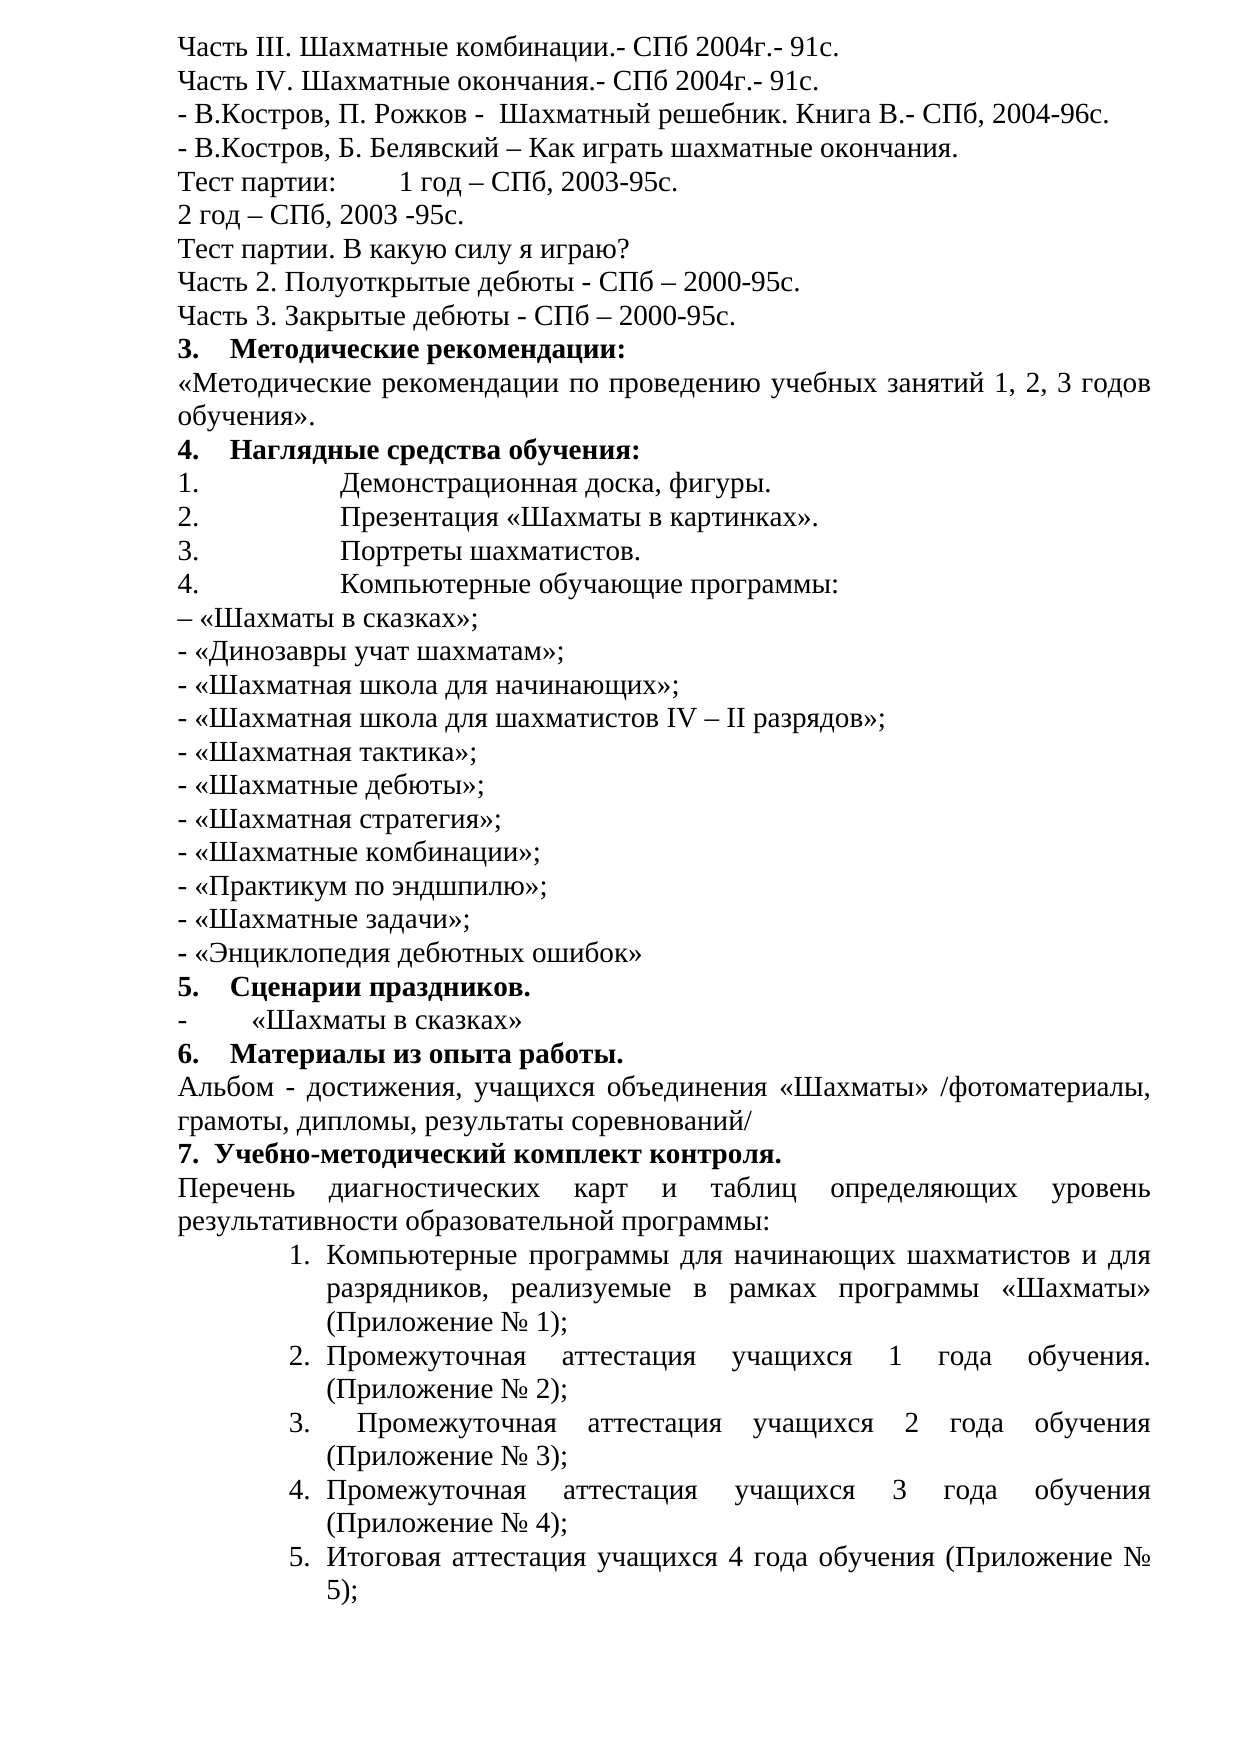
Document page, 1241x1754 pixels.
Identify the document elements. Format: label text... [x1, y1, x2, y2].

list Наглядные средства обучения: [177, 432, 1152, 466]
list Промежуточная аттестация учащихся 2 года обучения (Приложение № 3); [288, 1405, 1152, 1472]
text Тест партии. В какую силу я играю? [177, 231, 1152, 264]
text - «Шахматная школа для шахматистов IV – II разрядов»; [177, 700, 1152, 734]
list «Шахматы в сказках» [177, 1002, 1152, 1036]
list Портреты шахматистов. [177, 533, 1152, 566]
text «Методические рекомендации по проведению учебных занятий 1, 2, 3 годов обучения». [177, 365, 1152, 432]
text - «Шахматные комбинации»; [177, 834, 1152, 868]
text - «Шахматная школа для начинающих»; [177, 667, 1152, 700]
text 7. Учебно-методический комплект контроля. [177, 1136, 1152, 1170]
text Перечень диагностических карт и таблиц определяющих уровень результативности образовательной программы: [177, 1170, 1152, 1237]
list Компьютерные программы для начинающих шахматистов и для разрядников, реализуемые в рамках программы «Шахматы» (Приложение № 1); [288, 1237, 1152, 1338]
text - «Шахматные дебюты»; [177, 767, 1152, 801]
list Промежуточная аттестация учащихся 1 года обучения. (Приложение № 2); [288, 1338, 1152, 1405]
text Часть IV. Шахматные окончания.- СПб 2004г.- 91с. [177, 63, 1152, 97]
text - «Практикум по эндшпилю»; [177, 868, 1152, 902]
list Демонстрационная доска, фигуры. [177, 466, 1152, 499]
text - В.Костров, Б. Белявский – Как играть шахматные окончания. [177, 130, 1152, 164]
text Альбом - достижения, учащихся объединения «Шахматы» /фотоматериалы, грамоты, дипломы, результаты соревнований/ [177, 1069, 1152, 1136]
text Часть 3. Закрытые дебюты - СПб – 2000-95с. [177, 298, 1152, 331]
text Тест партии: 1 год – СПб, 2003-95с. [177, 164, 1152, 197]
list Промежуточная аттестация учащихся 3 года обучения (Приложение № 4); [288, 1472, 1152, 1539]
text - «Динозавры учат шахматам»; [177, 633, 1152, 667]
text 2 год – СПб, 2003 -95с. [177, 197, 1152, 231]
text - В.Костров, П. Рожков - Шахматный решебник. Книга В.- СПб, 2004-96с. [177, 97, 1152, 130]
text - «Шахматная тактика»; [177, 734, 1152, 767]
list Компьютерные обучающие программы: [177, 566, 1152, 600]
text Часть 2. Полуоткрытые дебюты - СПб – 2000-95с. [177, 264, 1152, 298]
list Презентация «Шахматы в картинках». [177, 499, 1152, 533]
list Методические рекомендации: [177, 331, 1152, 365]
text – «Шахматы в сказках»; [177, 600, 1152, 633]
text Часть III. Шахматные комбинации.- СПб 2004г.- 91с. [177, 29, 1152, 63]
text - «Шахматные задачи»; [177, 902, 1152, 935]
list Сценарии праздников. [177, 969, 1152, 1002]
list Материалы из опыта работы. [177, 1036, 1152, 1069]
text - «Энциклопедия дебютных ошибок» [177, 935, 1152, 969]
text - «Шахматная стратегия»; [177, 801, 1152, 834]
list Итоговая аттестация учащихся 4 года обучения (Приложение № 5); [288, 1539, 1152, 1606]
